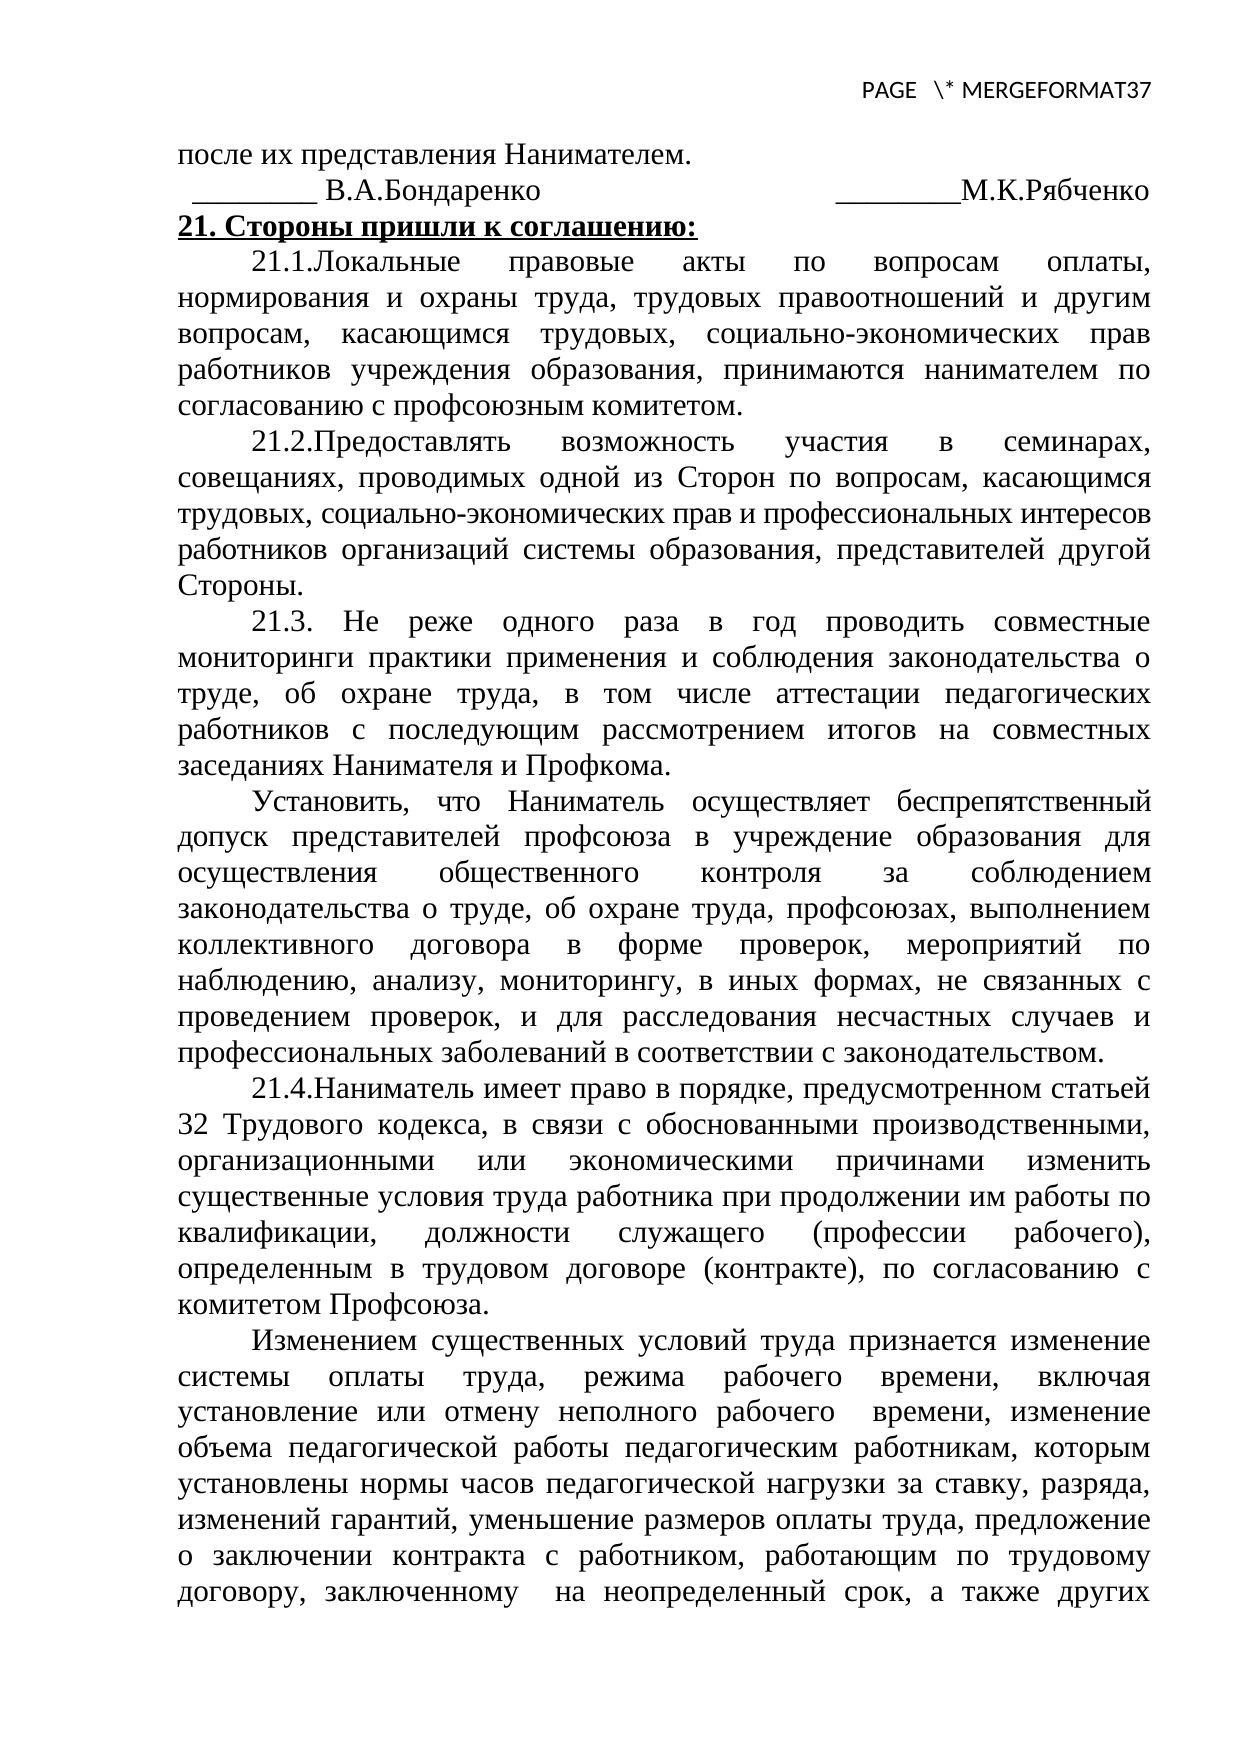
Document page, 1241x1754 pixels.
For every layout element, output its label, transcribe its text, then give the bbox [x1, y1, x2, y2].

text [177, 135, 1152, 171]
text 21.4.Наниматель имеет право в порядке, предусмотренном статьей 32 Трудового кодекса, в связи с обоснованными производственными, организационными или экономическими причинами изменить существенные условия труда работника при продолжении им работы по квалификации, должности служащего (профессии рабочего), определенным в трудовом договоре (контракте), по согласованию с комитетом Профсоюза. [177, 1069, 1152, 1321]
text 21.2.Предоставлять возможность участия в семинарах, совещаниях, проводимых одной из сторон по вопросам, касающимся трудовых, социально-экономических прав и профессиональных интересов работников организаций системы образования, представителей другой Стороны. [177, 422, 1152, 602]
text 21.3. Не реже одного раза в год проводить совместные мониторинги практики применения и соблюдения законодательства о труде, об охране труда, в том числе аттестации педагогических работников с последующим рассмотрением итогов на совместных заседаниях Нанимателя и Профкома. [177, 602, 1152, 782]
text 21.1.Локальные правовые акты по вопросам оплаты, нормирования и охраны труда, трудовых правоотношений и другим вопросам, касающимся трудовых, социально-экономических прав работников учреждения образования, принимаются нанимателем по согласованию с профсоюзным комитетом. [177, 243, 1152, 422]
text ________ В.А.Бондаренко ________М.К.Рябченко 21. Стороны пришли к соглашению: [177, 171, 1152, 243]
text Установить, что Наниматель осуществляет беспрепятственный допуск представителей профсоюза в учреждение образования для осуществления общественного контроля за соблюдением законодательства о труде, об охране труда, профсоюзах, выполнением коллективного договора в форме проверок, мероприятий по наблюдению, анализу, мониторингу, в иных формах, не связанных с проведением проверок, и для расследования несчастных случаев и профессиональных заболеваний в соответствии с законодательством. [177, 782, 1152, 1069]
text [177, 1321, 1152, 1608]
